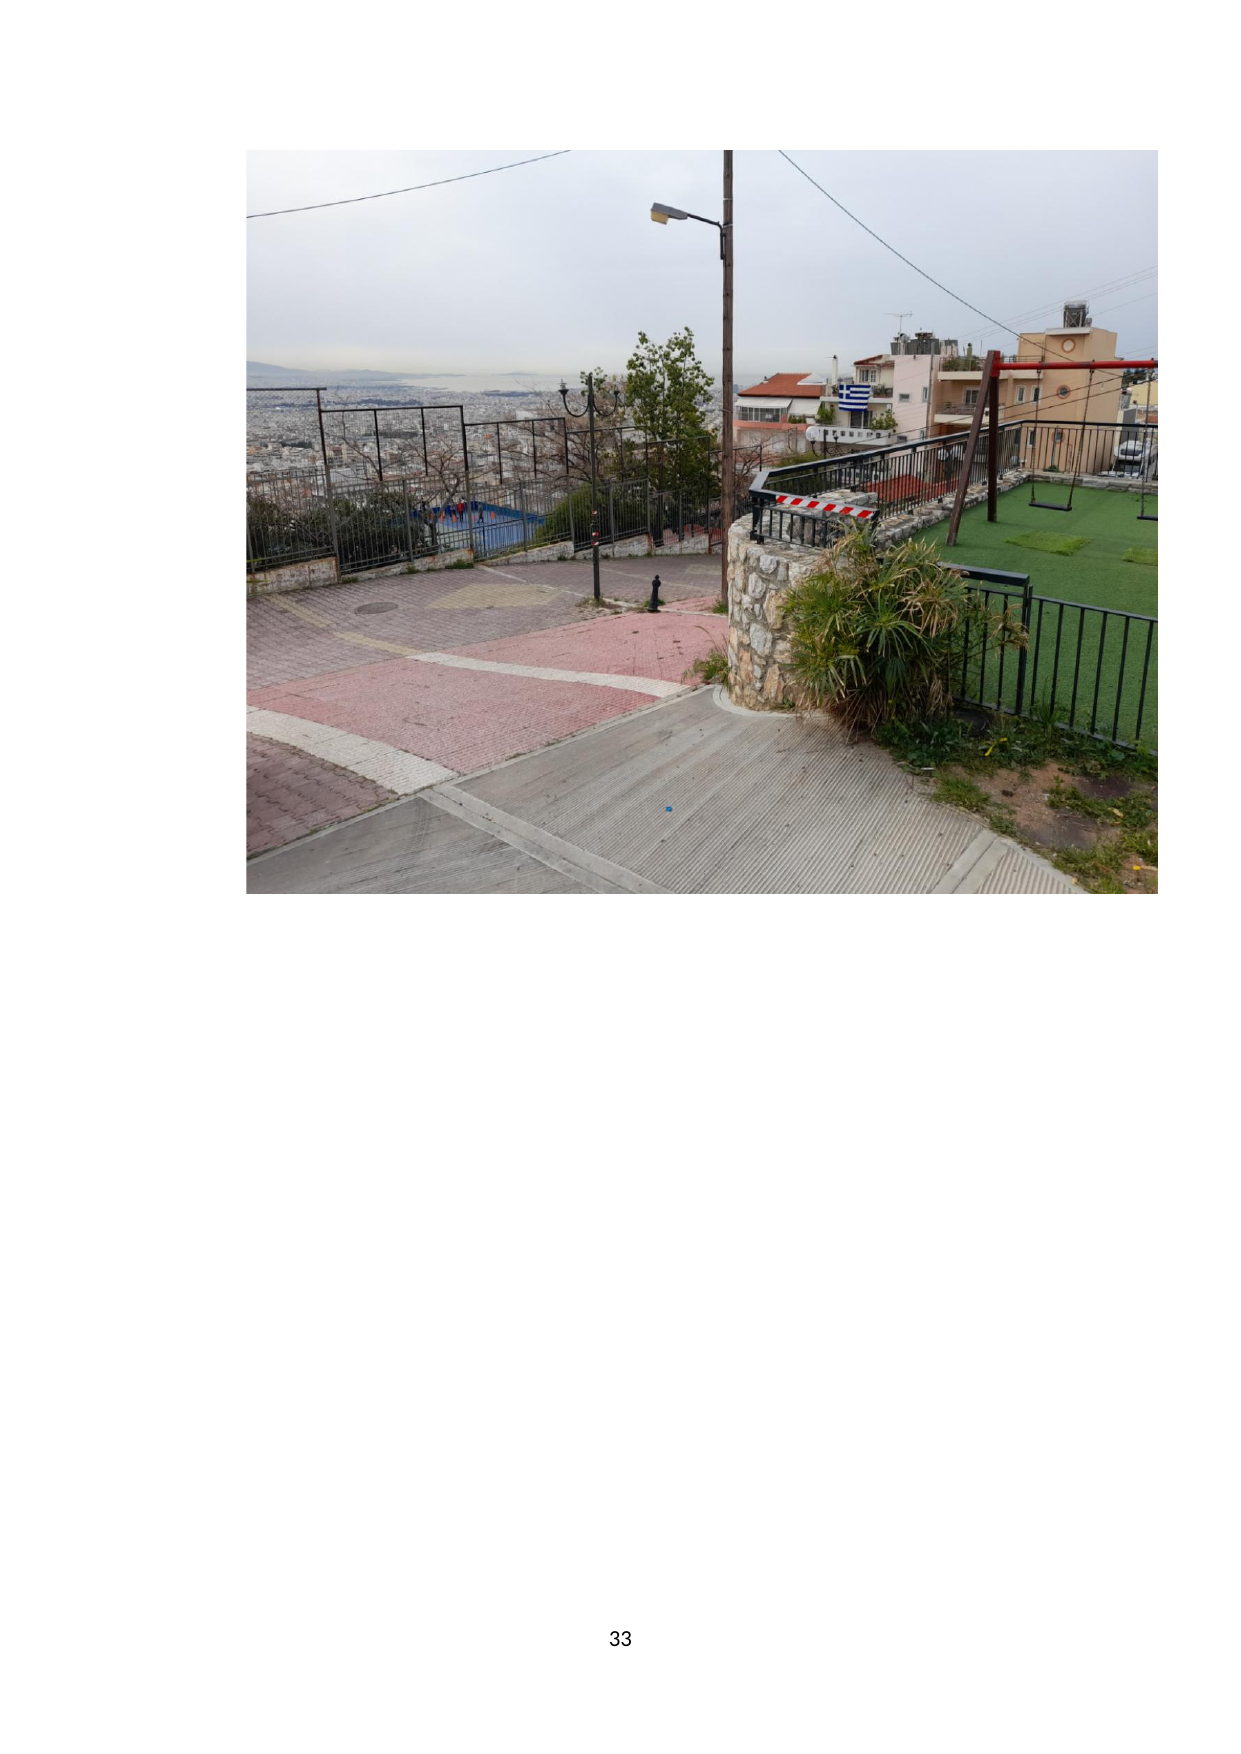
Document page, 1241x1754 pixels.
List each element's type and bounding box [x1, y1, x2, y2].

picture [246, 150, 1158, 894]
